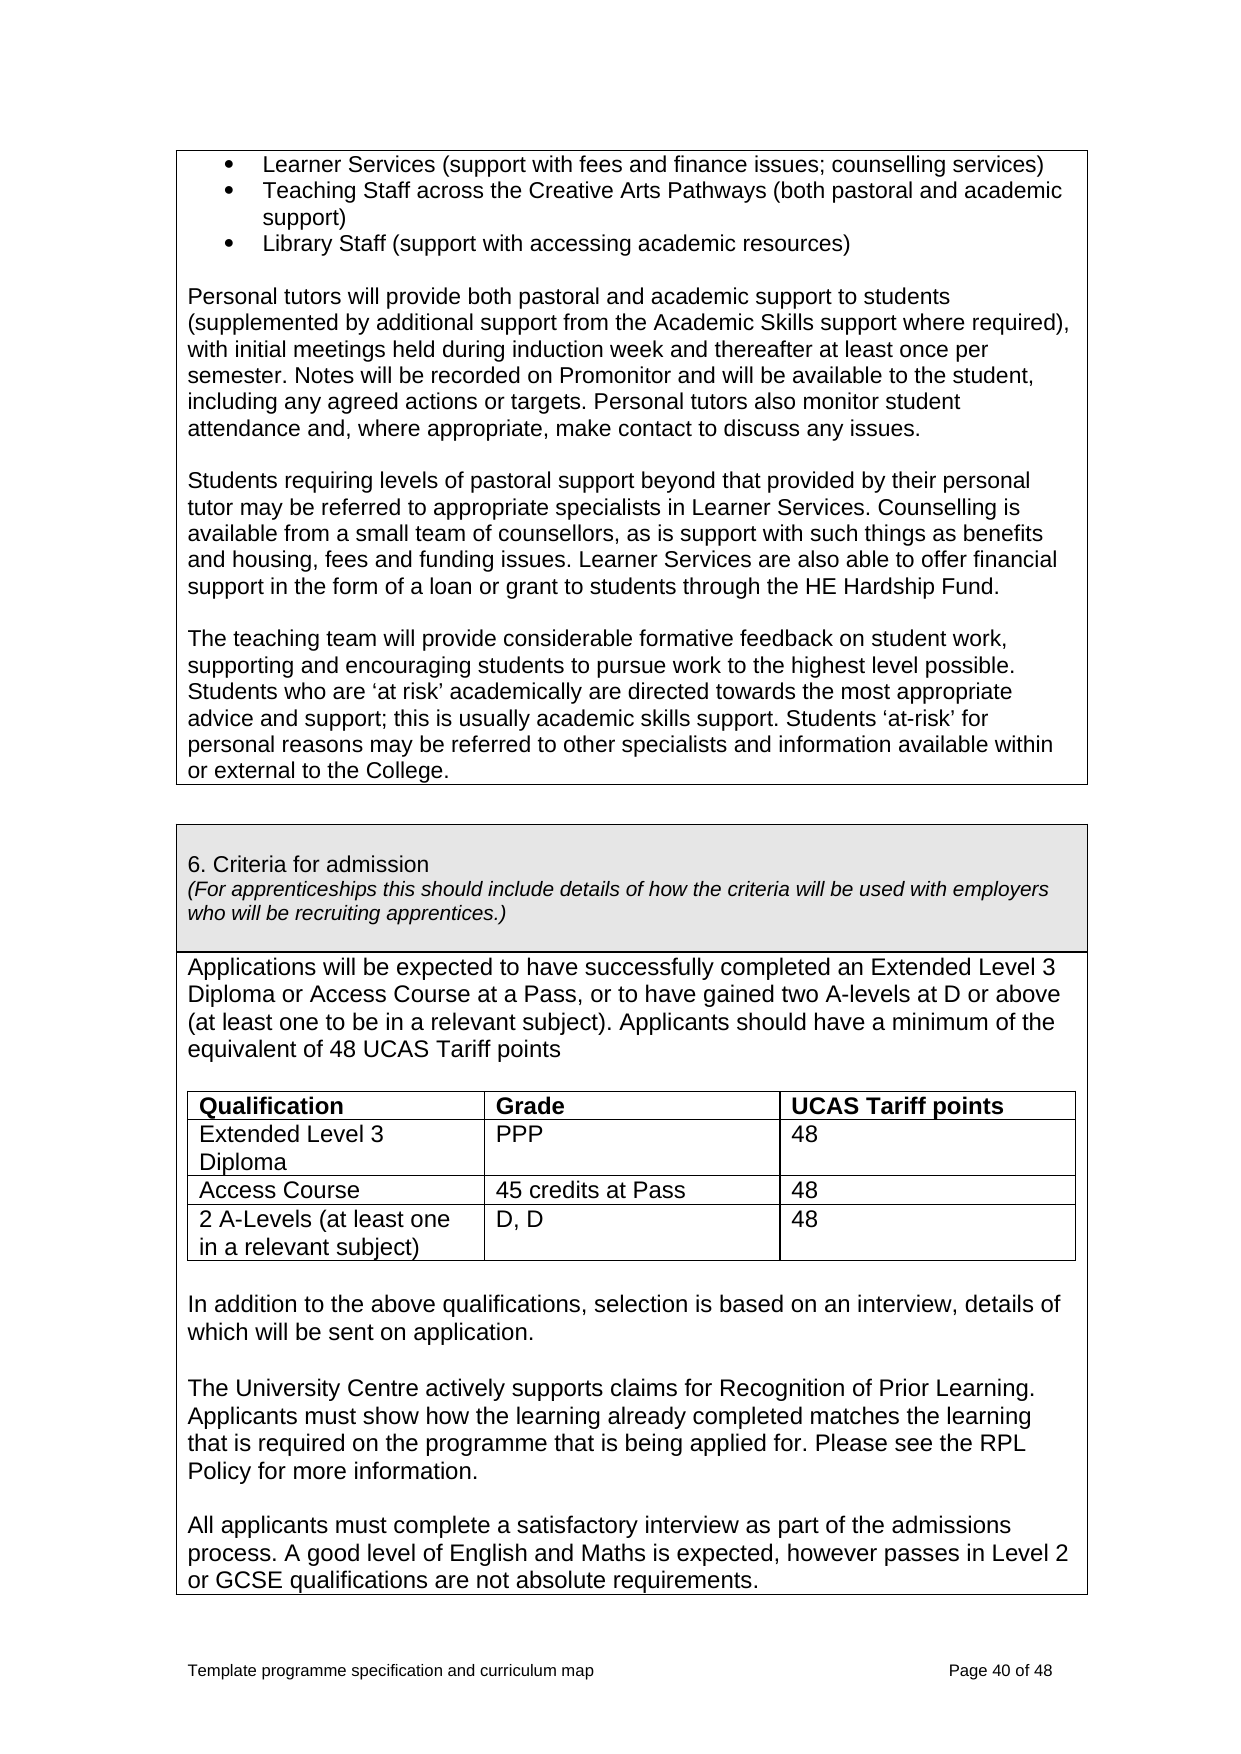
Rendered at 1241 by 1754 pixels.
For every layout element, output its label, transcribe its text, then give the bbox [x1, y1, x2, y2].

table_header 6. Criteria for admission (For apprenticeships this should include details of how the criteria will be used with employers who will be recruiting apprentices.) [177, 825, 1087, 951]
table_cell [177, 151, 1087, 783]
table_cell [177, 953, 1087, 1594]
